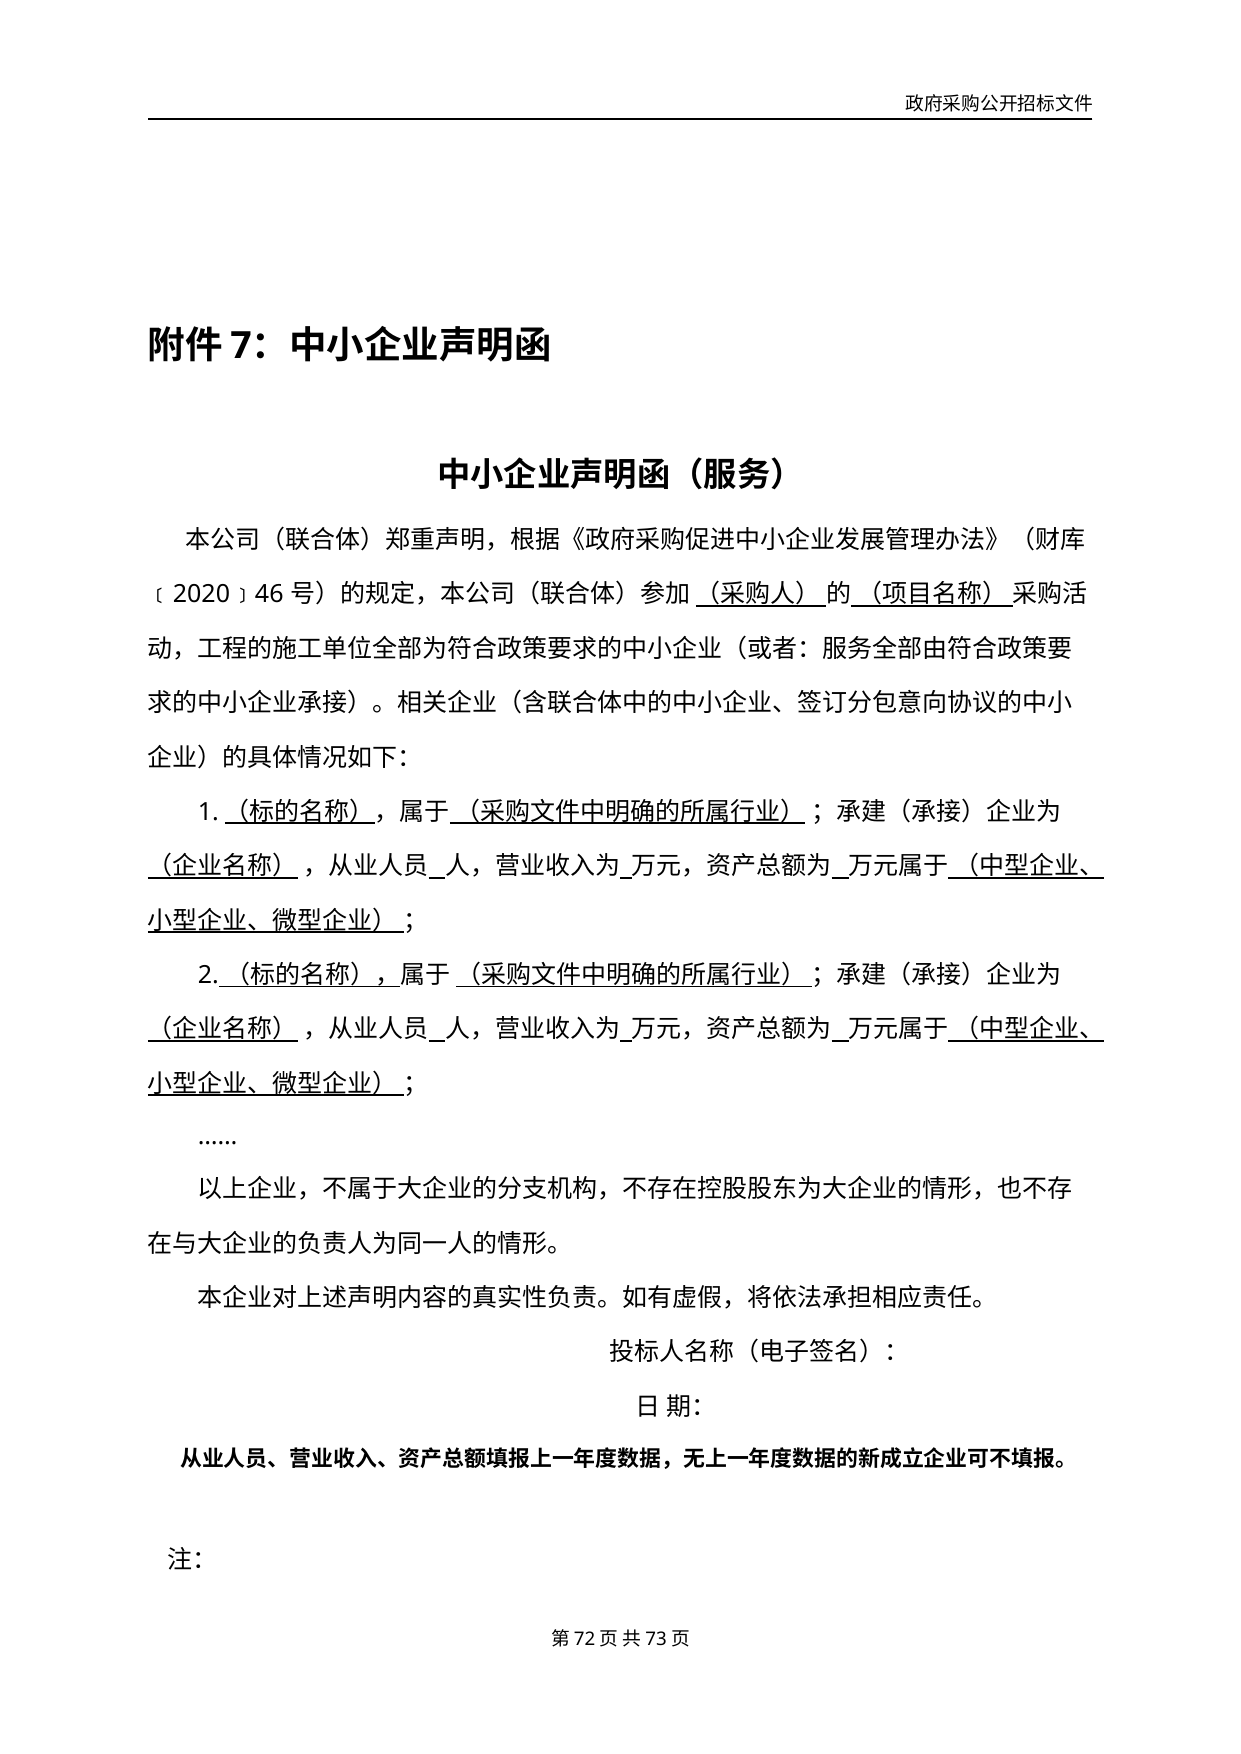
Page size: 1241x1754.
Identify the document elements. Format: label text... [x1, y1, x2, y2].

text 注： [148, 1539, 1049, 1575]
text 以上企业，不属于大企业的分支机构，不存在控股股东为大企业的情形，也不存在与大企业的负责人为同一人的情形。 [148, 1169, 1092, 1259]
text 日 期： [148, 1386, 976, 1422]
text …… [148, 1118, 1092, 1152]
text 投标人名称（电子签名）： [148, 1332, 909, 1368]
text 1. （标的名称），属于 （采购文件中明确的所属行业） ；承建（承接）企业为 （企业名称） ，从业人员 人，营业收入为 万元，资产总额为 万元属于 （中型企业、小型企业、微型企业） ； [148, 791, 1092, 936]
text 2. （标的名称），属于 （采购文件中明确的所属行业） ；承建（承接）企业为 （企业名称） ，从业人员 人，营业收入为 万元，资产总额为 万元属于 （中型企业、小型企业、微型企业） ； [148, 954, 1092, 1099]
text 附件7：中小企业声明函 [148, 314, 1092, 369]
text 本企业对上述声明内容的真实性负责。如有虚假，将依法承担相应责任。 [148, 1277, 1092, 1314]
text 从业人员、营业收入、资产总额填报上一年度数据，无上一年度数据的新成立企业可不填报。 [148, 1441, 1092, 1472]
text 中小企业声明函（服务） [148, 447, 1092, 496]
text 本公司（联合体）郑重声明，根据《政府采购促进中小企业发展管理办法》（财库﹝2020﹞46 号）的规定，本公司（联合体）参加 （采购人） 的 （项目名称） 采购活动，工程的施工单位全部为符合政策要求的中小企业（或者：服务全部由符合政策要求的中小企业承接）。相关企业（含联合体中的中小企业、签订分包意向协议的中小企业）的具体情况如下： [148, 519, 1092, 773]
